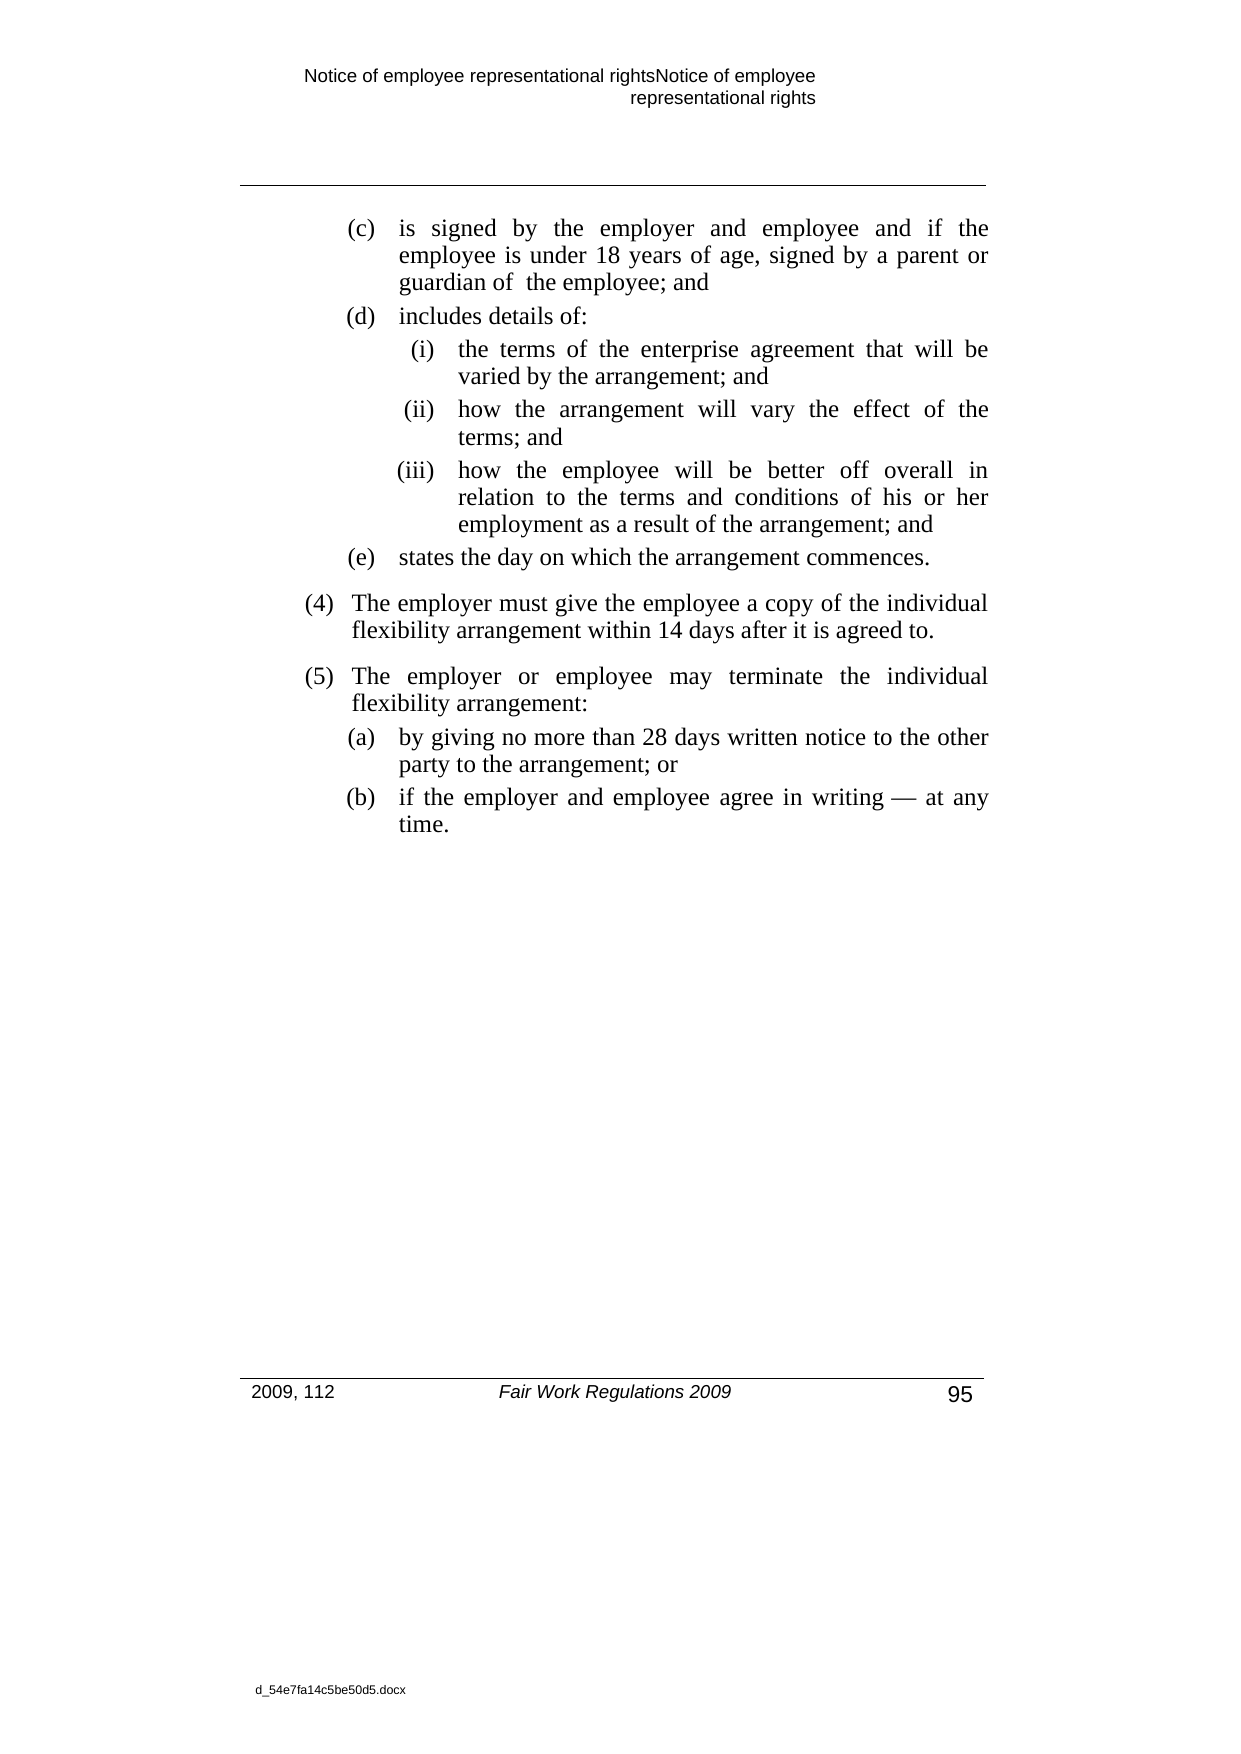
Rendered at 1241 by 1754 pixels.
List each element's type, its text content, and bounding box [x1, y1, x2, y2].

text (d) includes details of: [251, 302, 989, 329]
text (e) states the day on which the arrangement commences. [251, 544, 989, 571]
text (ii) how the arrangement will vary the effect of the terms; and [251, 396, 989, 450]
text (iii) how the employee will be better off overall in relation to the terms and conditions of his or her employment as a result of the arrangement; and [251, 457, 989, 538]
text (b) if the employer and employee agree in writing — at any time. [251, 784, 989, 838]
text (a) by giving no more than 28 days written notice to the other party to the arrangement; or [251, 723, 989, 777]
text (c) is signed by the employer and employee and if the employee is under 18 years of age, signed by a parent or guardian of the employee; and [251, 215, 989, 296]
text (i) the terms of the enterprise agreement that will be varied by the arrangement; and [251, 336, 989, 390]
text (4) The employer must give the employee a copy of the individual flexibility arrangement within 14 days after it is agreed to. [251, 590, 989, 644]
text (5) The employer or employee may terminate the individual flexibility arrangement: [251, 663, 989, 717]
